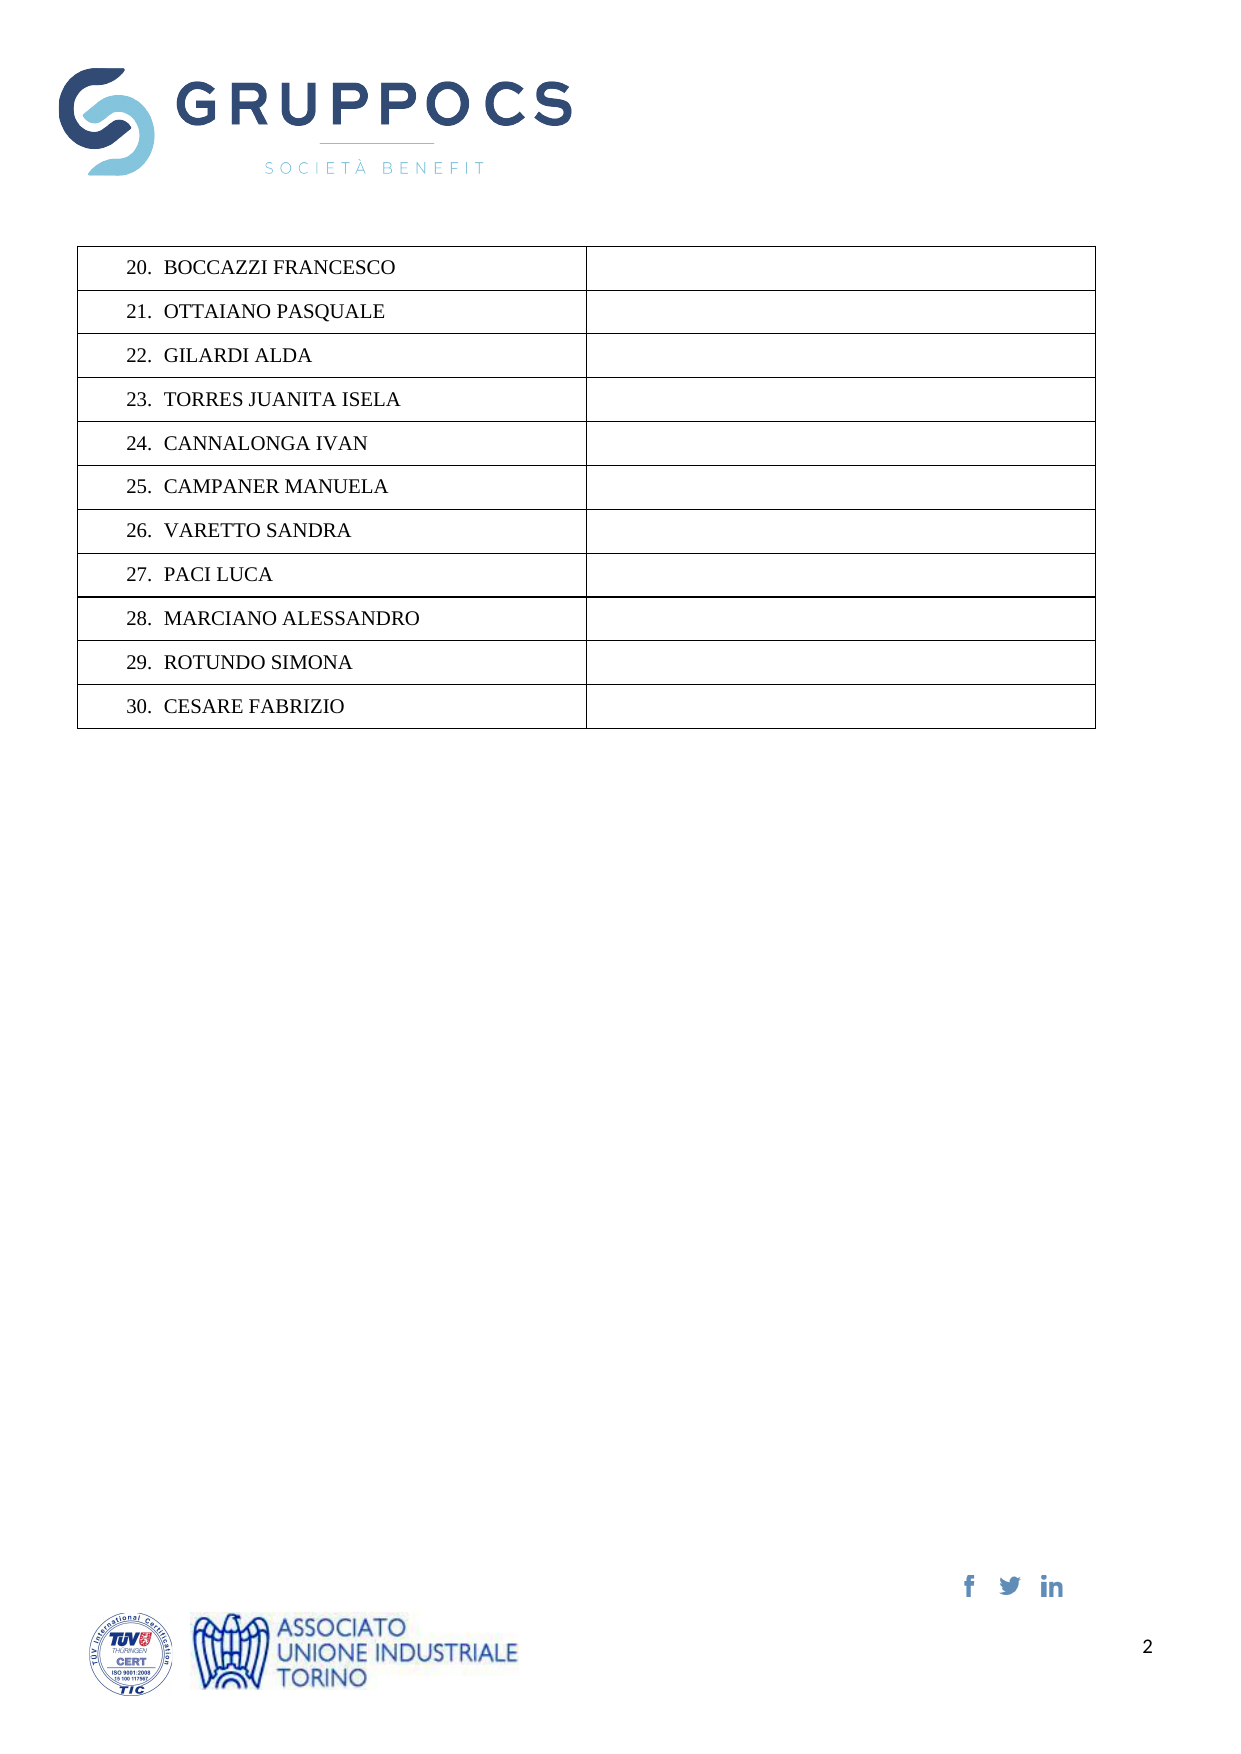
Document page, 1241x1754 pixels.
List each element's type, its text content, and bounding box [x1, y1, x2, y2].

table_cell [587, 334, 1095, 377]
table_cell CAMPANER MANUELA [78, 466, 586, 509]
picture [964, 1575, 1063, 1597]
table_cell GILARDI ALDA [78, 334, 586, 377]
table_cell CANNALONGA IVAN [78, 422, 586, 465]
table_cell [587, 554, 1095, 596]
table_cell CESARE FABRIZIO [78, 685, 586, 728]
table_cell [587, 685, 1095, 728]
table_cell [587, 422, 1095, 465]
table_cell BOCCAZZI FRANCESCO [78, 247, 586, 289]
table_cell [587, 466, 1095, 509]
table_cell [587, 598, 1095, 640]
picture [190, 1612, 520, 1690]
table_cell [587, 510, 1095, 553]
table_cell TORRES JUANITA ISELA [78, 378, 586, 421]
table_cell [587, 247, 1095, 289]
table_cell OTTAIANO PASQUALE [78, 291, 586, 333]
picture [58, 68, 580, 178]
table_cell [587, 378, 1095, 421]
picture [89, 1613, 173, 1696]
table_cell [587, 291, 1095, 333]
table_cell PACI LUCA [78, 554, 586, 596]
table_cell MARCIANO ALESSANDRO [78, 598, 586, 640]
table_cell ROTUNDO SIMONA [78, 641, 586, 684]
table_cell [587, 641, 1095, 684]
table_cell VARETTO SANDRA [78, 510, 586, 553]
